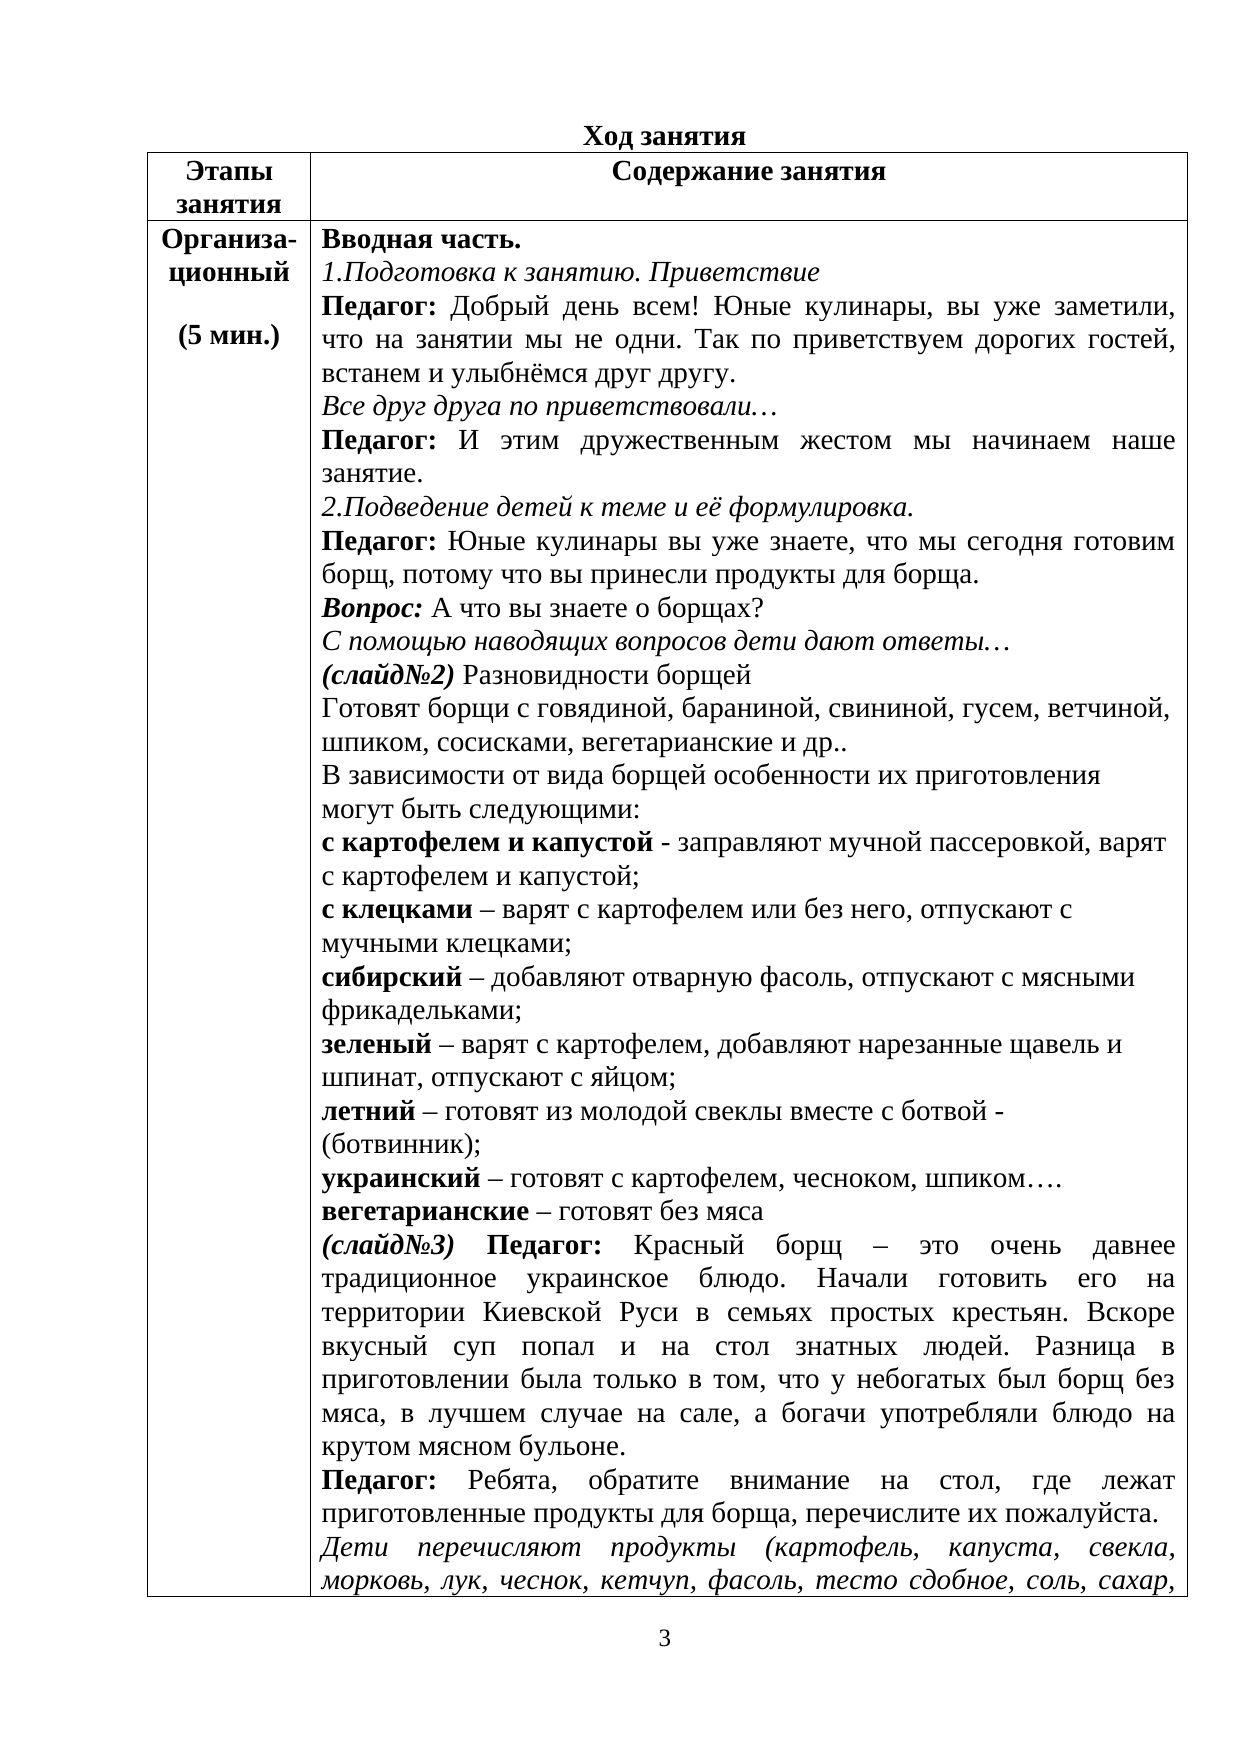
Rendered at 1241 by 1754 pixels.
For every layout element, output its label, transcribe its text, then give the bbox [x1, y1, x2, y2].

table_header Содержание занятия [311, 153, 1187, 220]
text Ход занятия [177, 118, 1152, 152]
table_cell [311, 221, 1187, 1596]
table_header Этапы занятия [148, 153, 310, 220]
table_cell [148, 221, 310, 1596]
